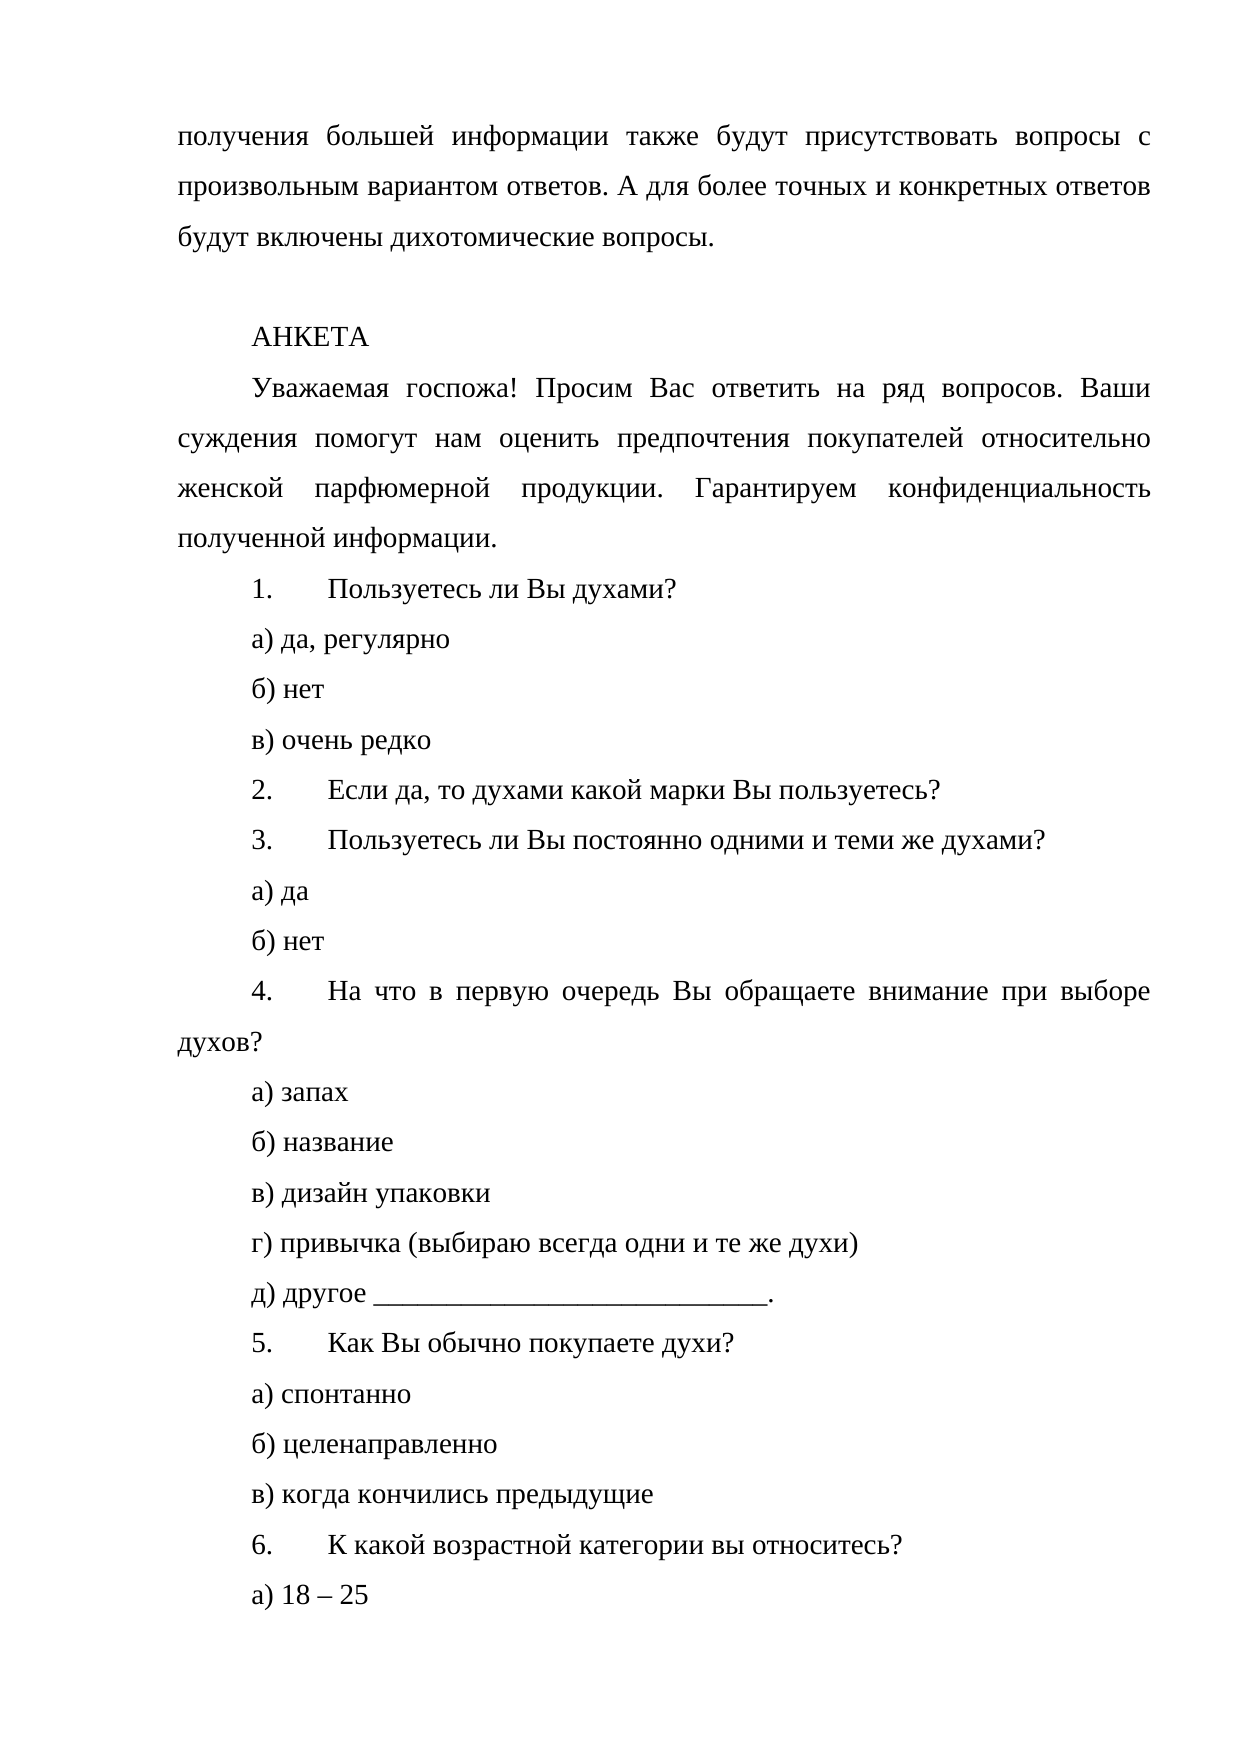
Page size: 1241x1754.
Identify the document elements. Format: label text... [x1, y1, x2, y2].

list Пользуетесь ли Вы духами? [177, 571, 1152, 604]
text б) целенаправленно [177, 1426, 1152, 1460]
text а) 18 – 25 [177, 1577, 1152, 1611]
text б) нет [177, 672, 1152, 705]
list На что в первую очередь Вы обращаете внимание при выборе духов? [177, 973, 1152, 1057]
text а) да, регулярно [177, 621, 1152, 655]
list Как Вы обычно покупаете духи? [177, 1326, 1152, 1359]
list Если да, то духами какой марки Вы пользуетесь? [177, 772, 1152, 806]
text в) дизайн упаковки [177, 1175, 1152, 1208]
text г) привычка (выбираю всегда одни и те же духи) [177, 1225, 1152, 1258]
list Пользуетесь ли Вы постоянно одними и теми же духами? [177, 822, 1152, 856]
text АНКЕТА [177, 319, 1152, 353]
text д) другое ___________________________. [177, 1275, 1152, 1309]
text б) название [177, 1124, 1152, 1158]
text а) да [177, 873, 1152, 906]
text Уважаемая госпожа! Просим Вас ответить на ряд вопросов. Ваши суждения помогут нам оценить предпочтения покупателей относительно женской парфюмерной продукции. Гарантируем конфиденциальность полученной информации. [177, 370, 1152, 554]
text в) очень редко [177, 722, 1152, 755]
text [177, 118, 1152, 252]
text в) когда кончились предыдущие [177, 1477, 1152, 1510]
text б) нет [177, 923, 1152, 957]
text а) спонтанно [177, 1376, 1152, 1409]
text а) запах [177, 1074, 1152, 1108]
list К какой возрастной категории вы относитесь? [177, 1527, 1152, 1560]
